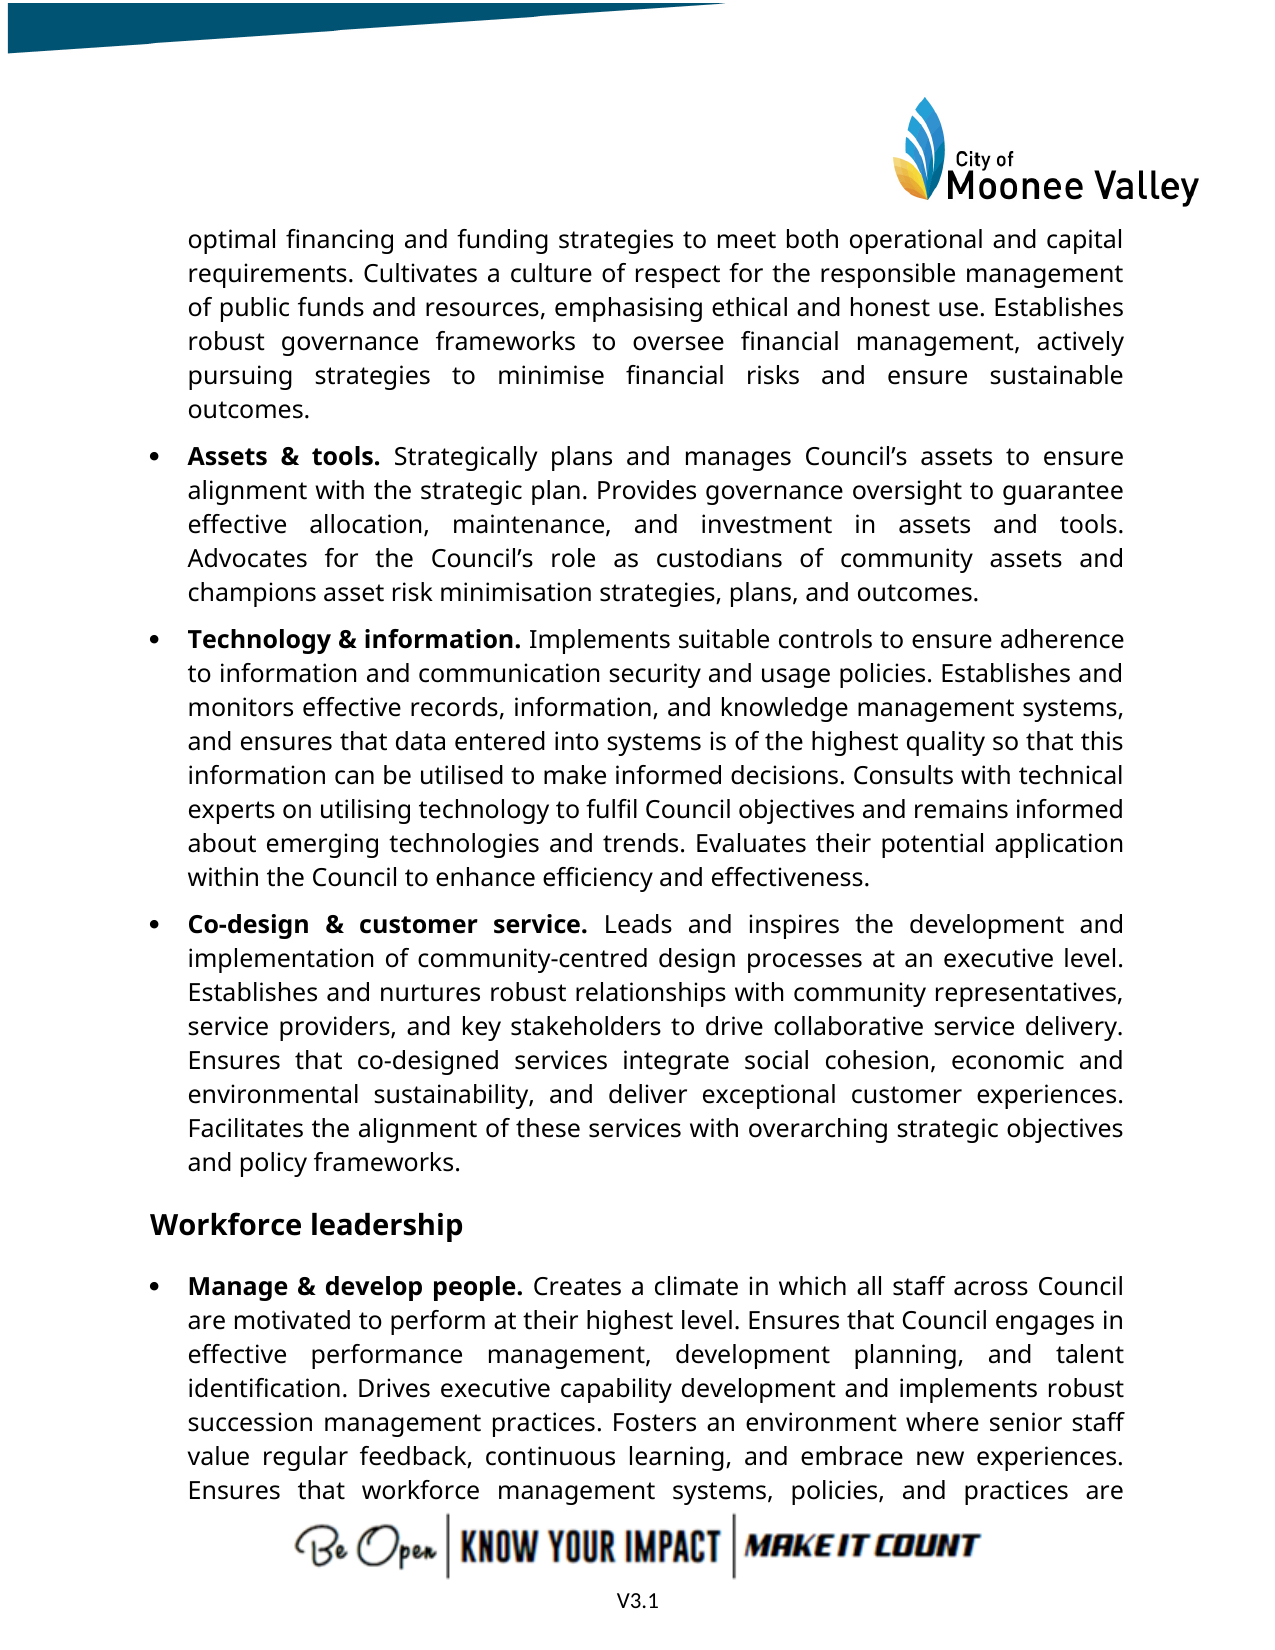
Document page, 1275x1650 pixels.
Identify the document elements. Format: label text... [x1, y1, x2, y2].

picture [7, 3, 1275, 248]
subtitle Workforce leadership [150, 1204, 1125, 1243]
picture [279, 1507, 996, 1586]
list Co-design & customer service. Leads and inspires the development and implementation of community-centred design processes at an executive level. Establishes and nurtures robust relationships with community representatives, service providers, and key stakeholders to drive collaborative service delivery. Ensures that co-designed services integrate social cohesion, economic and environmental sustainability, and deliver exceptional customer experiences. Facilitates the alignment of these services with overarching strategic objectives and policy frameworks. [150, 906, 1125, 1179]
list Technology & information. Implements suitable controls to ensure adherence to information and communication security and usage policies. Establishes and monitors effective records, information, and knowledge management systems, and ensures that data entered into systems is of the highest quality so that this information can be utilised to make informed decisions. Consults with technical experts on utilising technology to fulfil Council objectives and remains informed about emerging technologies and trends. Evaluates their potential application within the Council to enhance efficiency and effectiveness. [150, 621, 1125, 894]
list Assets & tools. Strategically plans and manages Council’s assets to ensure alignment with the strategic plan. Provides governance oversight to guarantee effective allocation, maintenance, and investment in assets and tools. Advocates for the Council’s role as custodians of community assets and champions asset risk minimisation strategies, plans, and outcomes. [150, 438, 1125, 609]
